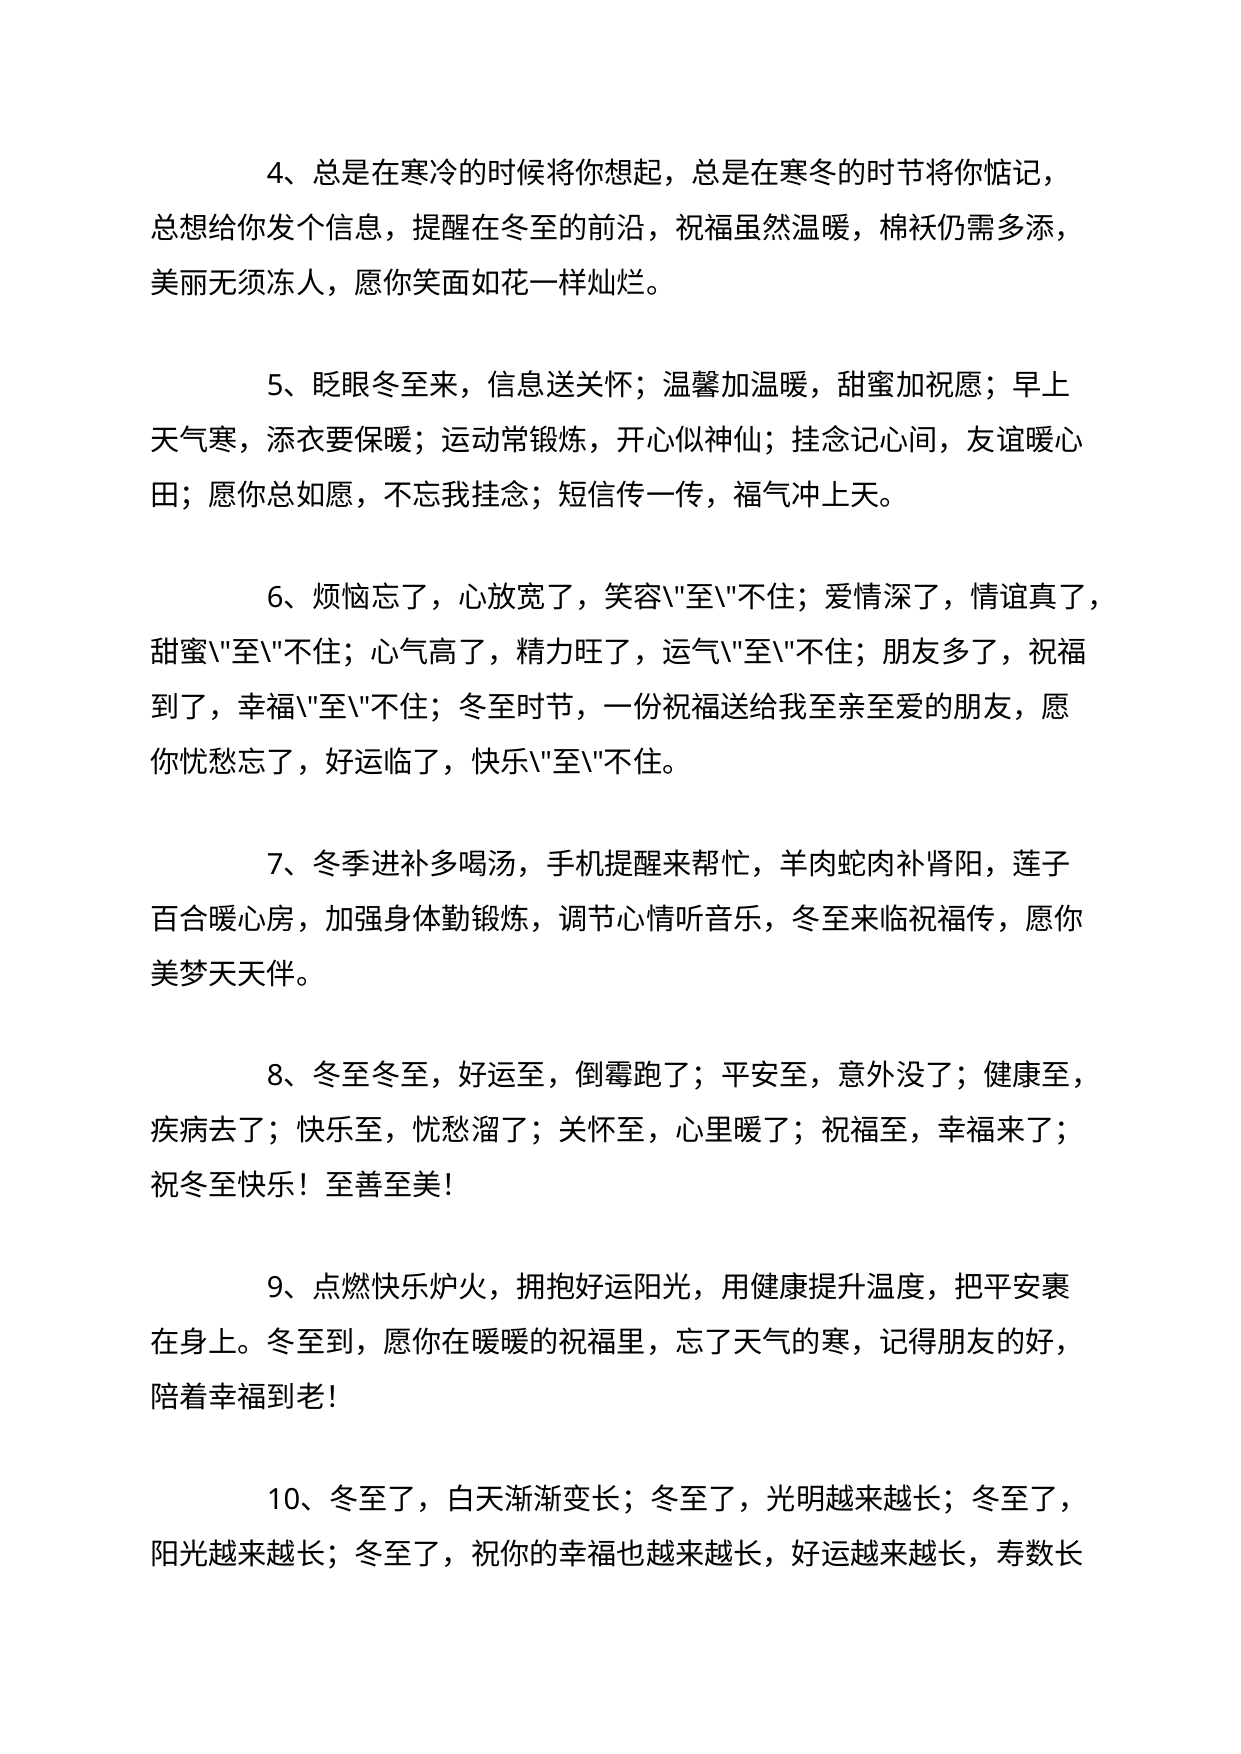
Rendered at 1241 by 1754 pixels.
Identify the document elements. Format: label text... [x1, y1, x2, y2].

text 7、冬季进补多喝汤，手机提醒来帮忙，羊肉蛇肉补肾阳，莲子百合暖心房，加强身体勤锻炼，调节心情听音乐，冬至来临祝福传，愿你美梦天天伴。 [150, 840, 1090, 992]
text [150, 1475, 1090, 1573]
text 5、眨眼冬至来，信息送关怀；温馨加温暖，甜蜜加祝愿；早上天气寒，添衣要保暖；运动常锻炼，开心似神仙；挂念记心间，友谊暖心田；愿你总如愿，不忘我挂念；短信传一传，福气冲上天。 [150, 362, 1090, 514]
text 9、点燃快乐炉火，拥抱好运阳光，用健康提升温度，把平安裹在身上。冬至到，愿你在暖暖的祝福里，忘了天气的寒，记得朋友的好，陪着幸福到老！ [150, 1264, 1090, 1416]
text 4、总是在寒冷的时候将你想起，总是在寒冬的时节将你惦记，总想给你发个信息，提醒在冬至的前沿，祝福虽然温暖，棉袄仍需多添，美丽无须冻人，愿你笑面如花一样灿烂。 [150, 150, 1090, 302]
text 6、烦恼忘了，心放宽了，笑容\"至\"不住；爱情深了，情谊真了，甜蜜\"至\"不住；心气高了，精力旺了，运气\"至\"不住；朋友多了，祝福到了，幸福\"至\"不住；冬至时节，一份祝福送给我至亲至爱的朋友，愿你忧愁忘了，好运临了，快乐\"至\"不住。 [150, 573, 1090, 781]
text 8、冬至冬至，好运至，倒霉跑了；平安至，意外没了；健康至，疾病去了；快乐至，忧愁溜了；关怀至，心里暖了；祝福至，幸福来了；祝冬至快乐！至善至美！ [150, 1052, 1090, 1204]
